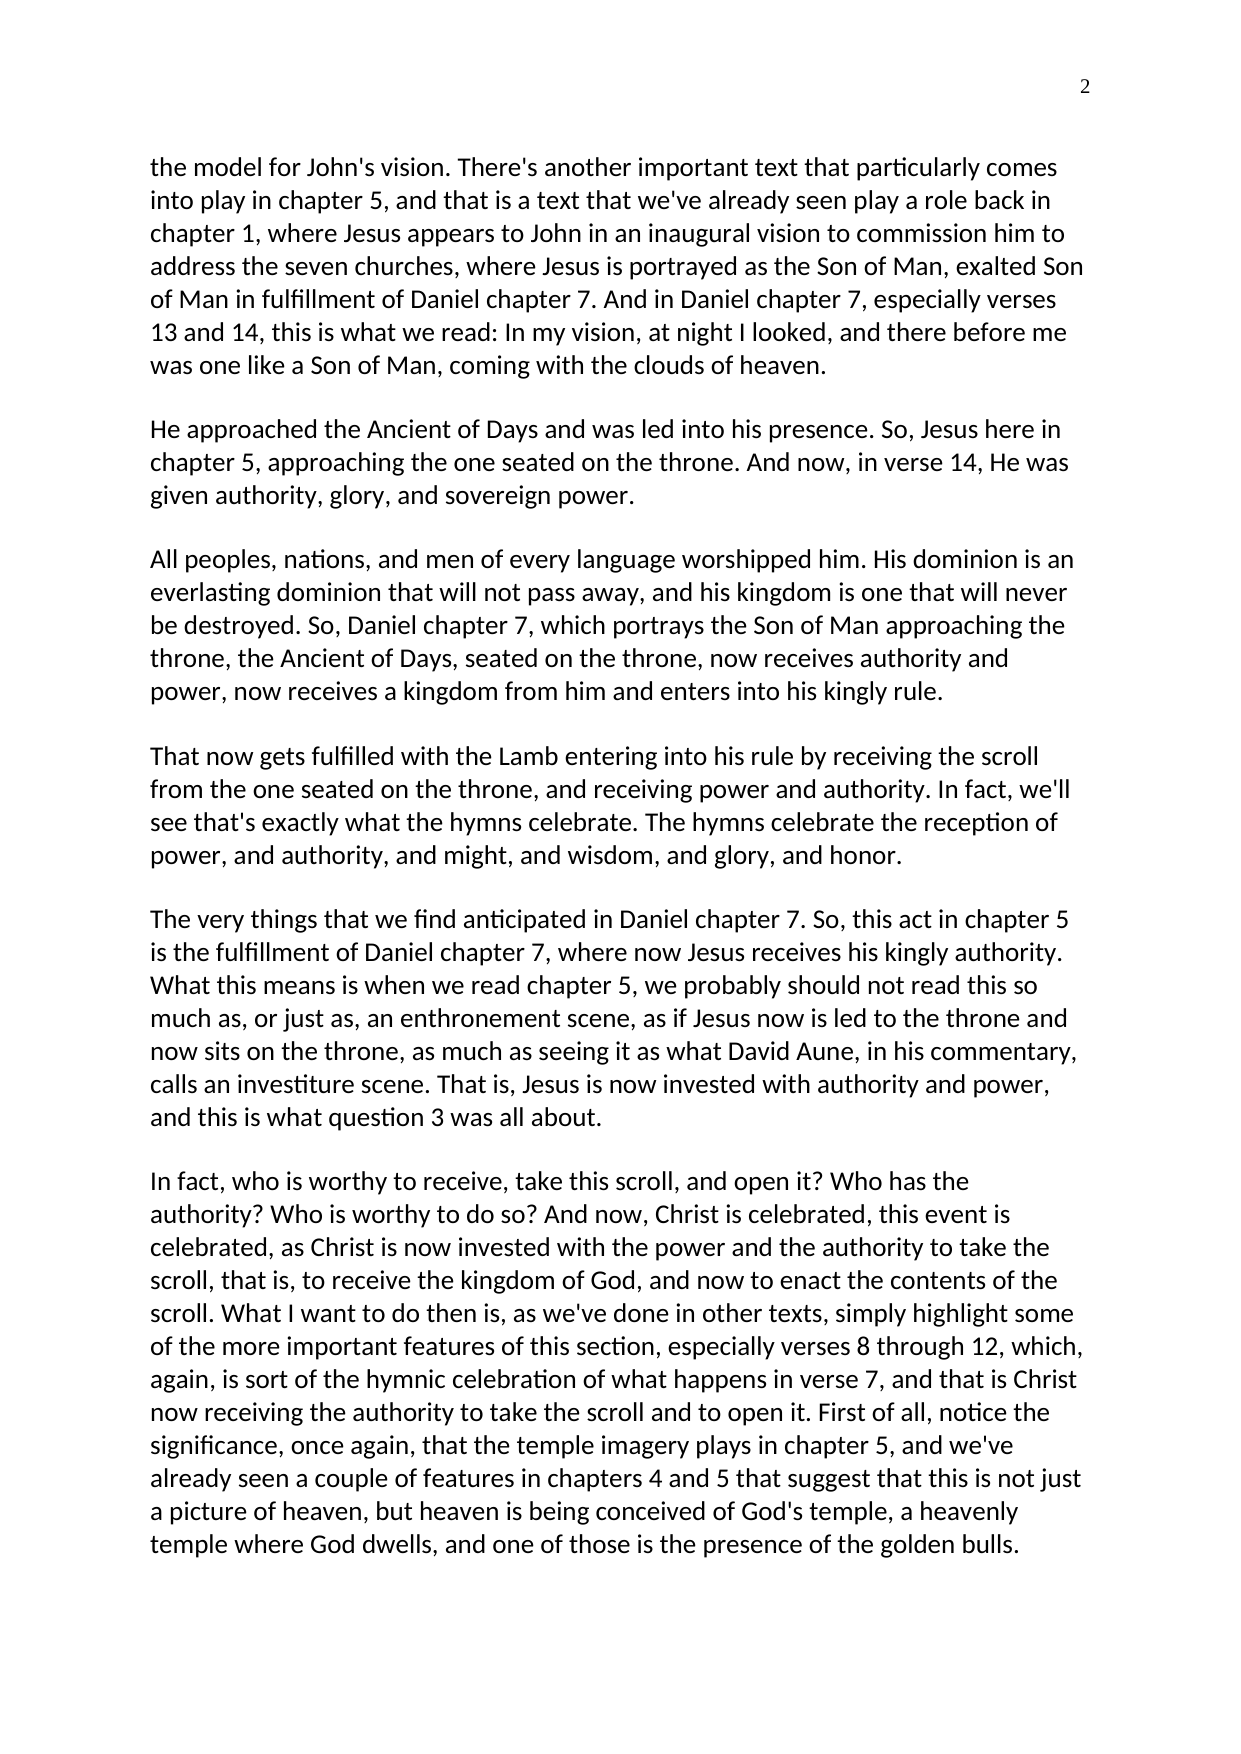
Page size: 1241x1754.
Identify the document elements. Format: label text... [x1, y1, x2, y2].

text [150, 150, 1090, 381]
text The very things that we find anticipated in Daniel chapter 7. So, this act in chapter 5 is the fulfillment of Daniel chapter 7, where now Jesus receives his kingly authority. What this means is when we read chapter 5, we probably should not read this so much as, or just as, an enthronement scene, as if Jesus now is led to the throne and now sits on the throne, as much as seeing it as what David Aune, in his commentary, calls an investiture scene. That is, Jesus is now invested with authority and power, and this is what question 3 was all about. [150, 902, 1090, 1133]
text All peoples, nations, and men of every language worshipped him. His dominion is an everlasting dominion that will not pass away, and his kingdom is one that will never be destroyed. So, Daniel chapter 7, which portrays the Son of Man approaching the throne, the Ancient of Days, seated on the throne, now receives authority and power, now receives a kingdom from him and enters into his kingly rule. [150, 542, 1090, 708]
text He approached the Ancient of Days and was led into his presence. So, Jesus here in chapter 5, approaching the one seated on the throne. And now, in verse 14, He was given authority, glory, and sovereign power. [150, 412, 1090, 511]
text That now gets fulfilled with the Lamb entering into his rule by receiving the scroll from the one seated on the throne, and receiving power and authority. In fact, we'll see that's exactly what the hymns celebrate. The hymns celebrate the reception of power, and authority, and might, and wisdom, and glory, and honor. [150, 739, 1090, 871]
text In fact, who is worthy to receive, take this scroll, and open it? Who has the authority? Who is worthy to do so? And now, Christ is celebrated, this event is celebrated, as Christ is now invested with the power and the authority to take the scroll, that is, to receive the kingdom of God, and now to enact the contents of the scroll. What I want to do then is, as we've done in other texts, simply highlight some of the more important features of this section, especially verses 8 through 12, which, again, is sort of the hymnic celebration of what happens in verse 7, and that is Christ now receiving the authority to take the scroll and to open it. First of all, notice the significance, once again, that the temple imagery plays in chapter 5, and we've already seen a couple of features in chapters 4 and 5 that suggest that this is not just a picture of heaven, but heaven is being conceived of God's temple, a heavenly temple where God dwells, and one of those is the presence of the golden bulls. [150, 1164, 1090, 1561]
